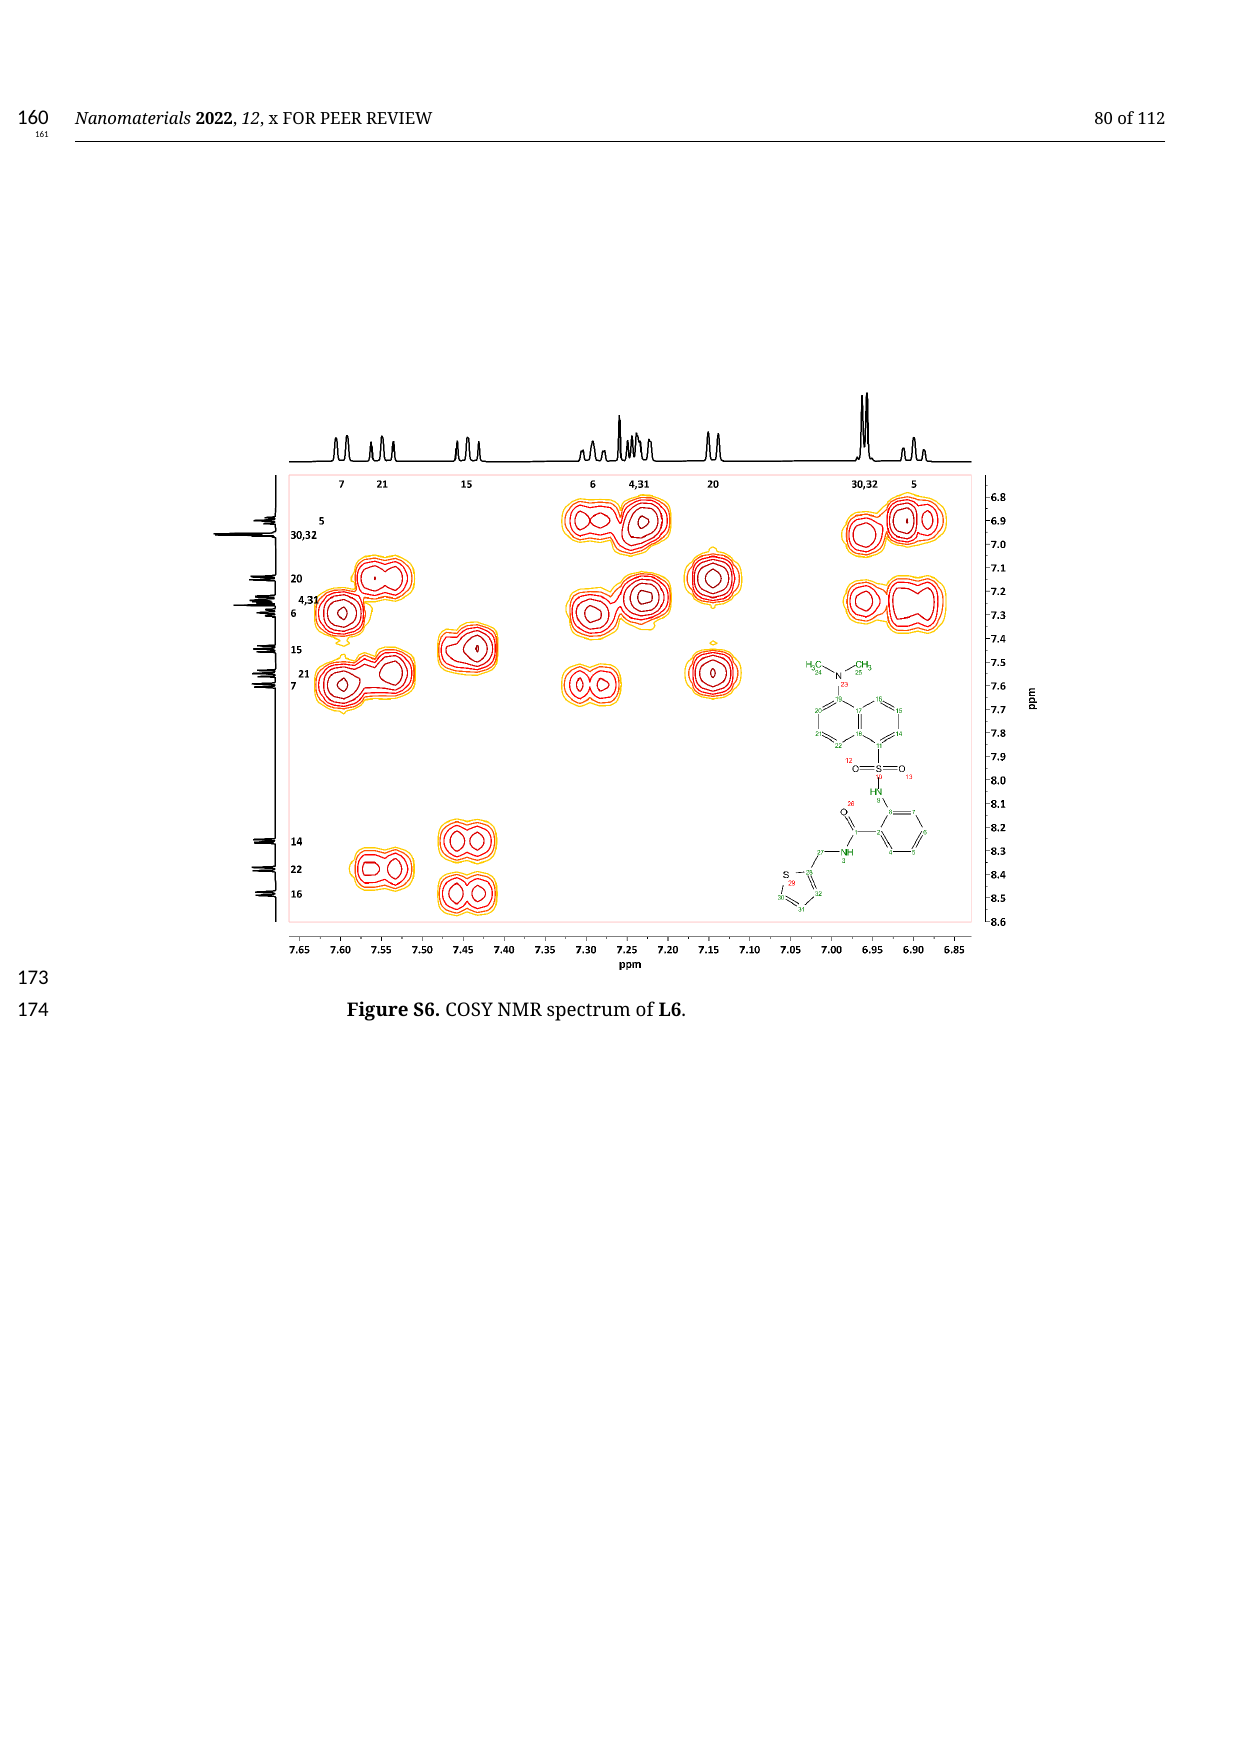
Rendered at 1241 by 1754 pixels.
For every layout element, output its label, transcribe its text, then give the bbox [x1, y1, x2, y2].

text Figure S6. COSY NMR spectrum of L6. [347, 997, 1165, 1021]
picture [187, 373, 1053, 985]
